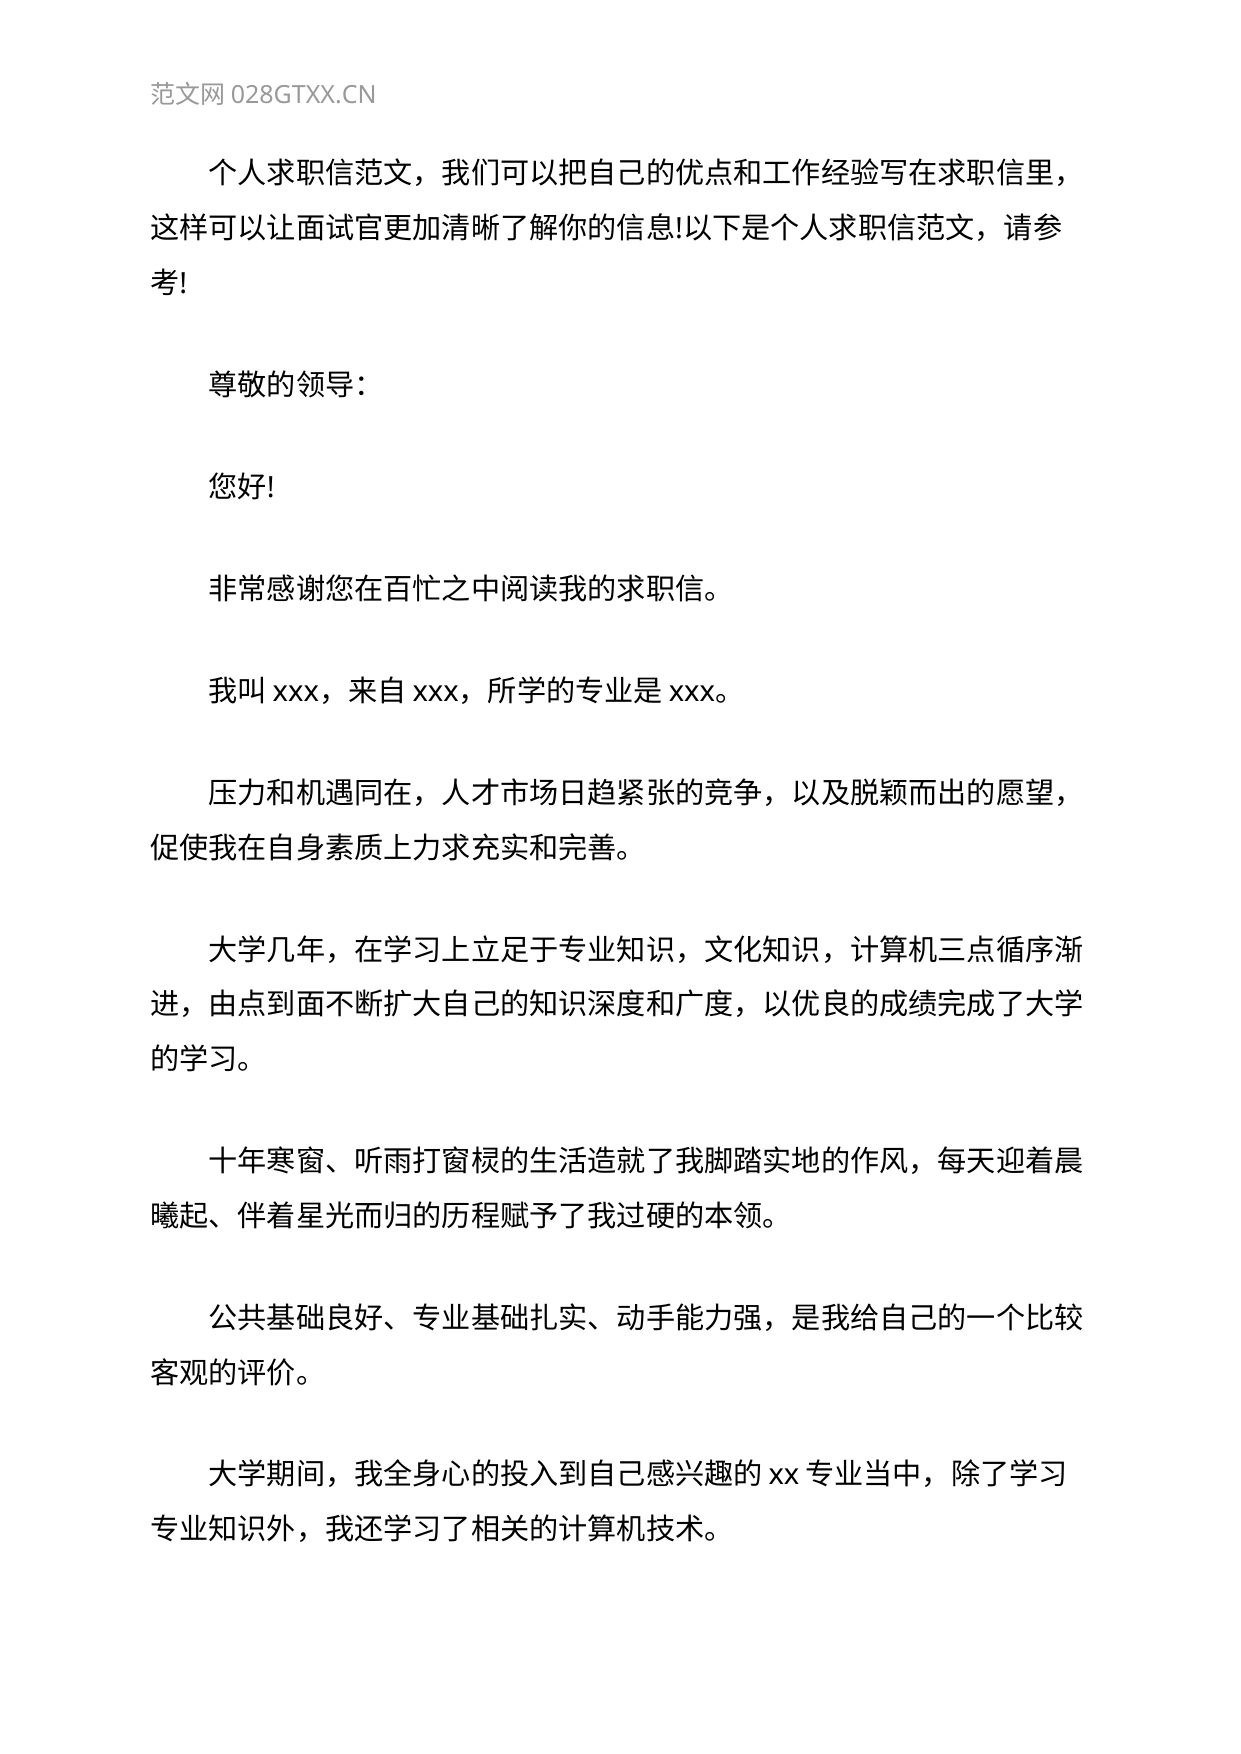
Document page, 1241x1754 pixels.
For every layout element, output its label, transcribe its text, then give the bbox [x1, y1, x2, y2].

text 个人求职信范文，我们可以把自己的优点和工作经验写在求职信里，这样可以让面试官更加清晰了解你的信息!以下是个人求职信范文，请参考! [150, 150, 1090, 302]
text 十年寒窗、听雨打窗棂的生活造就了我脚踏实地的作风，每天迎着晨曦起、伴着星光而归的历程赋予了我过硬的本领。 [150, 1138, 1090, 1235]
text 您好! [150, 464, 1090, 506]
text 大学期间，我全身心的投入到自己感兴趣的xx专业当中，除了学习专业知识外，我还学习了相关的计算机技术。 [150, 1451, 1090, 1548]
text 大学几年，在学习上立足于专业知识，文化知识，计算机三点循序渐进，由点到面不断扩大自己的知识深度和广度，以优良的成绩完成了大学的学习。 [150, 926, 1090, 1078]
text 尊敬的领导： [150, 362, 1090, 404]
text 压力和机遇同在，人才市场日趋紧张的竞争，以及脱颖而出的愿望，促使我在自身素质上力求充实和完善。 [150, 769, 1090, 867]
text 非常感谢您在百忙之中阅读我的求职信。 [150, 566, 1090, 608]
text 我叫xxx，来自xxx，所学的专业是xxx。 [150, 667, 1090, 710]
text 公共基础良好、专业基础扎实、动手能力强，是我给自己的一个比较客观的评价。 [150, 1294, 1090, 1391]
